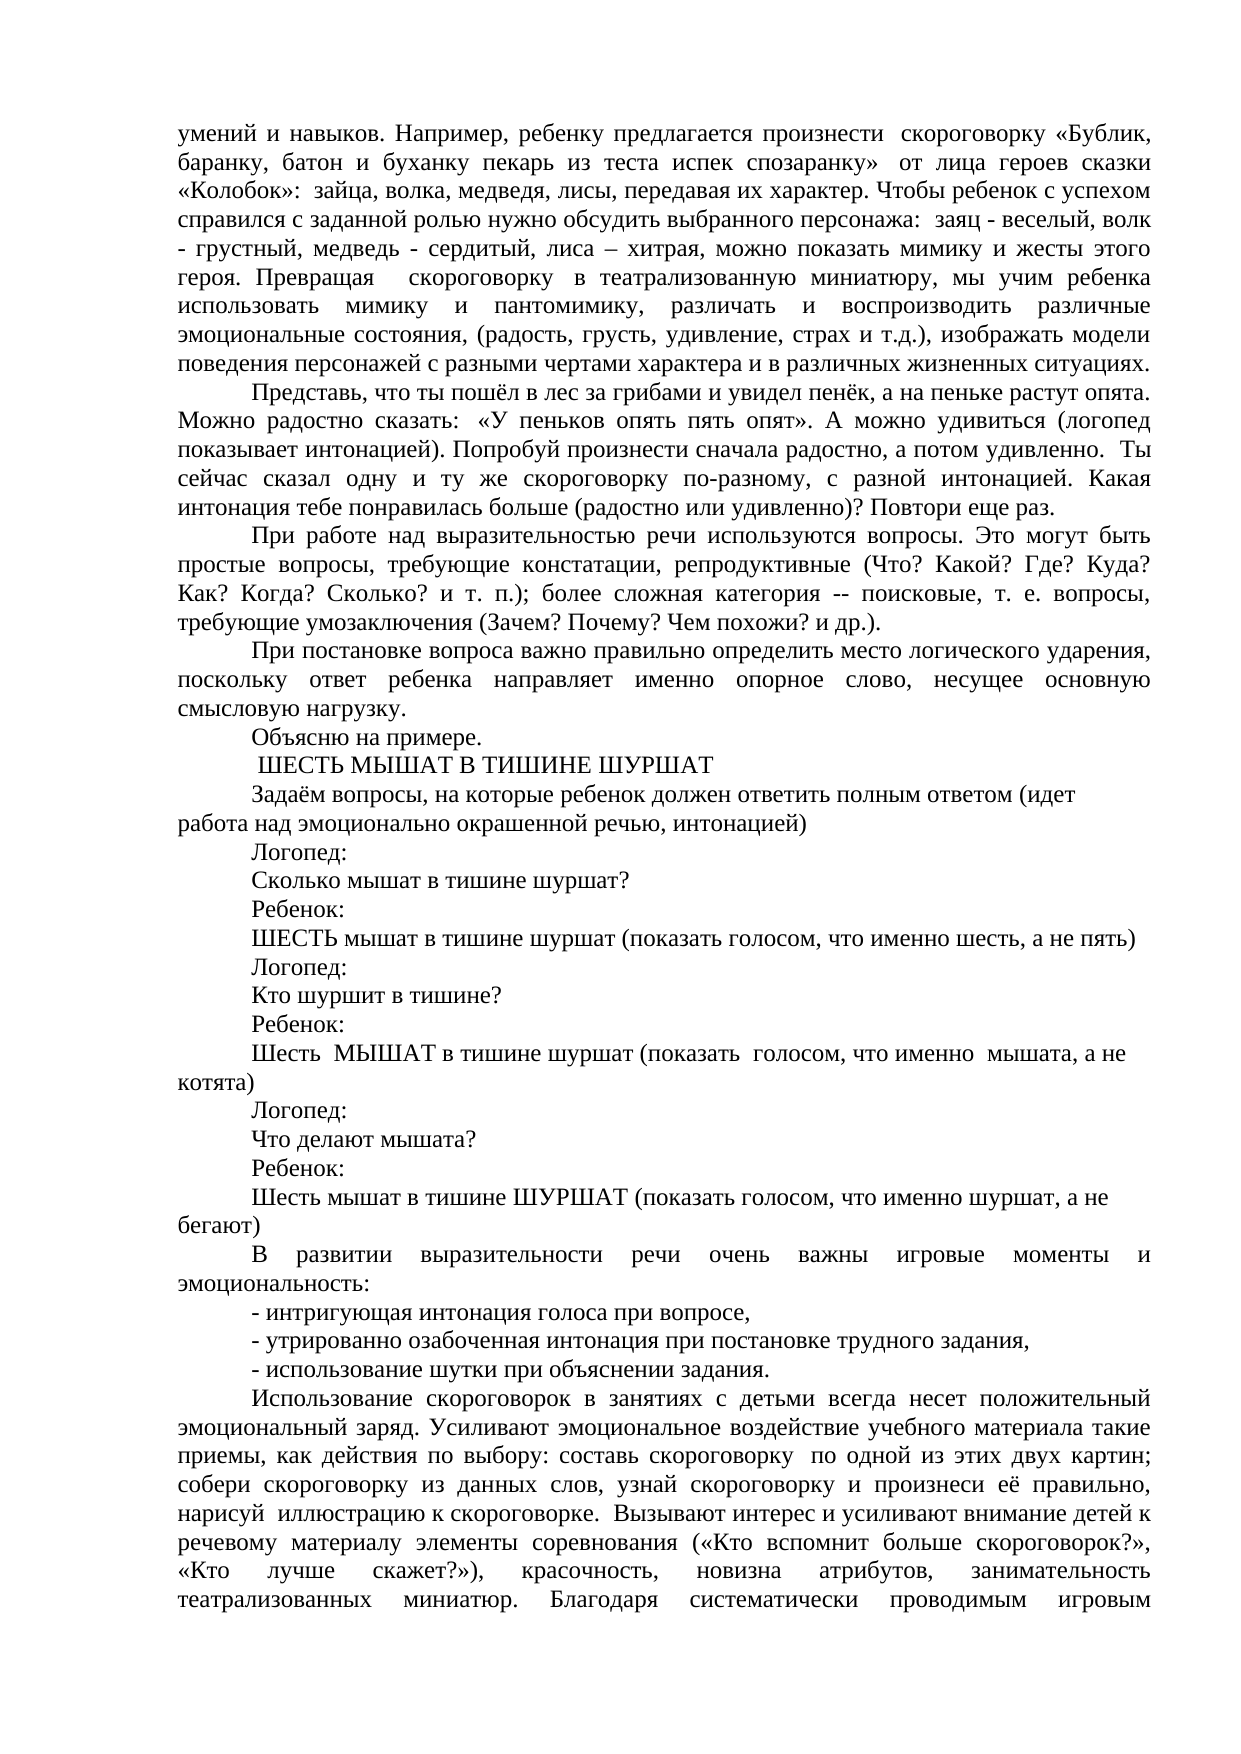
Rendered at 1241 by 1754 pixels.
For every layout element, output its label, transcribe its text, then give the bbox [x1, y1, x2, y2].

text Ребенок: [177, 1009, 1152, 1038]
text - использование шутки при объяснении задания. [177, 1354, 1152, 1383]
text ШЕСТЬ МЫШАТ В ТИШИНЕ ШУРШАТ [177, 751, 1152, 779]
text Шесть МЫШАТ в тишине шуршат (показать голосом, что именно мышата, а не котята) [177, 1038, 1152, 1096]
text Логопед: [177, 1096, 1152, 1124]
text Объясню на примере. [177, 722, 1152, 751]
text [177, 118, 1152, 377]
text Представь, что ты пошёл в лес за грибами и увидел пенёк, а на пеньке растут опята. Можно радостно сказать: «У пеньков опять пять опят». А можно удивиться (логопед показывает интонацией). Попробуй произнести сначала радостно, а потом удивленно. Ты сейчас сказал одну и ту же скороговорку по-разному, с разной интонацией. Какая интонация тебе понравилась больше (радостно или удивленно)? Повтори еще раз. [177, 377, 1152, 521]
text Кто шуршит в тишине? [177, 981, 1152, 1009]
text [177, 1383, 1152, 1613]
text При работе над выразительностью речи используются вопросы. Это могут быть простые вопросы, требующие констатации, репродуктивные (Что? Какой? Где? Куда? Как? Когда? Сколько? и т. п.); более сложная категория -- поисковые, т. е. вопросы, требующие умозаключения (Зачем? Почему? Чем похожи? и др.). [177, 521, 1152, 636]
text Ребенок: [177, 1153, 1152, 1182]
text Логопед: [177, 952, 1152, 981]
text Что делают мышата? [177, 1124, 1152, 1153]
text ШЕСТЬ мышат в тишине шуршат (показать голосом, что именно шесть, а не пять) [177, 923, 1152, 952]
text При постановке вопроса важно правильно определить место логического ударения, поскольку ответ ребенка направляет именно опорное слово, несущее основную смысловую нагрузку. [177, 636, 1152, 722]
text - утрированно озабоченная интонация при постановке трудного задания, [177, 1326, 1152, 1354]
text Сколько мышат в тишине шуршат? [177, 866, 1152, 894]
text - интригующая интонация голоса при вопросе, [177, 1297, 1152, 1326]
text Задаём вопросы, на которые ребенок должен ответить полным ответом (идет работа над эмоционально окрашенной речью, интонацией) [177, 779, 1152, 837]
text Логопед: [177, 837, 1152, 866]
text Шесть мышат в тишине ШУРШАТ (показать голосом, что именно шуршат, а не бегают) [177, 1182, 1152, 1239]
text Ребенок: [177, 894, 1152, 923]
text В развитии выразительности речи очень важны игровые моменты и эмоциональность: [177, 1239, 1152, 1297]
